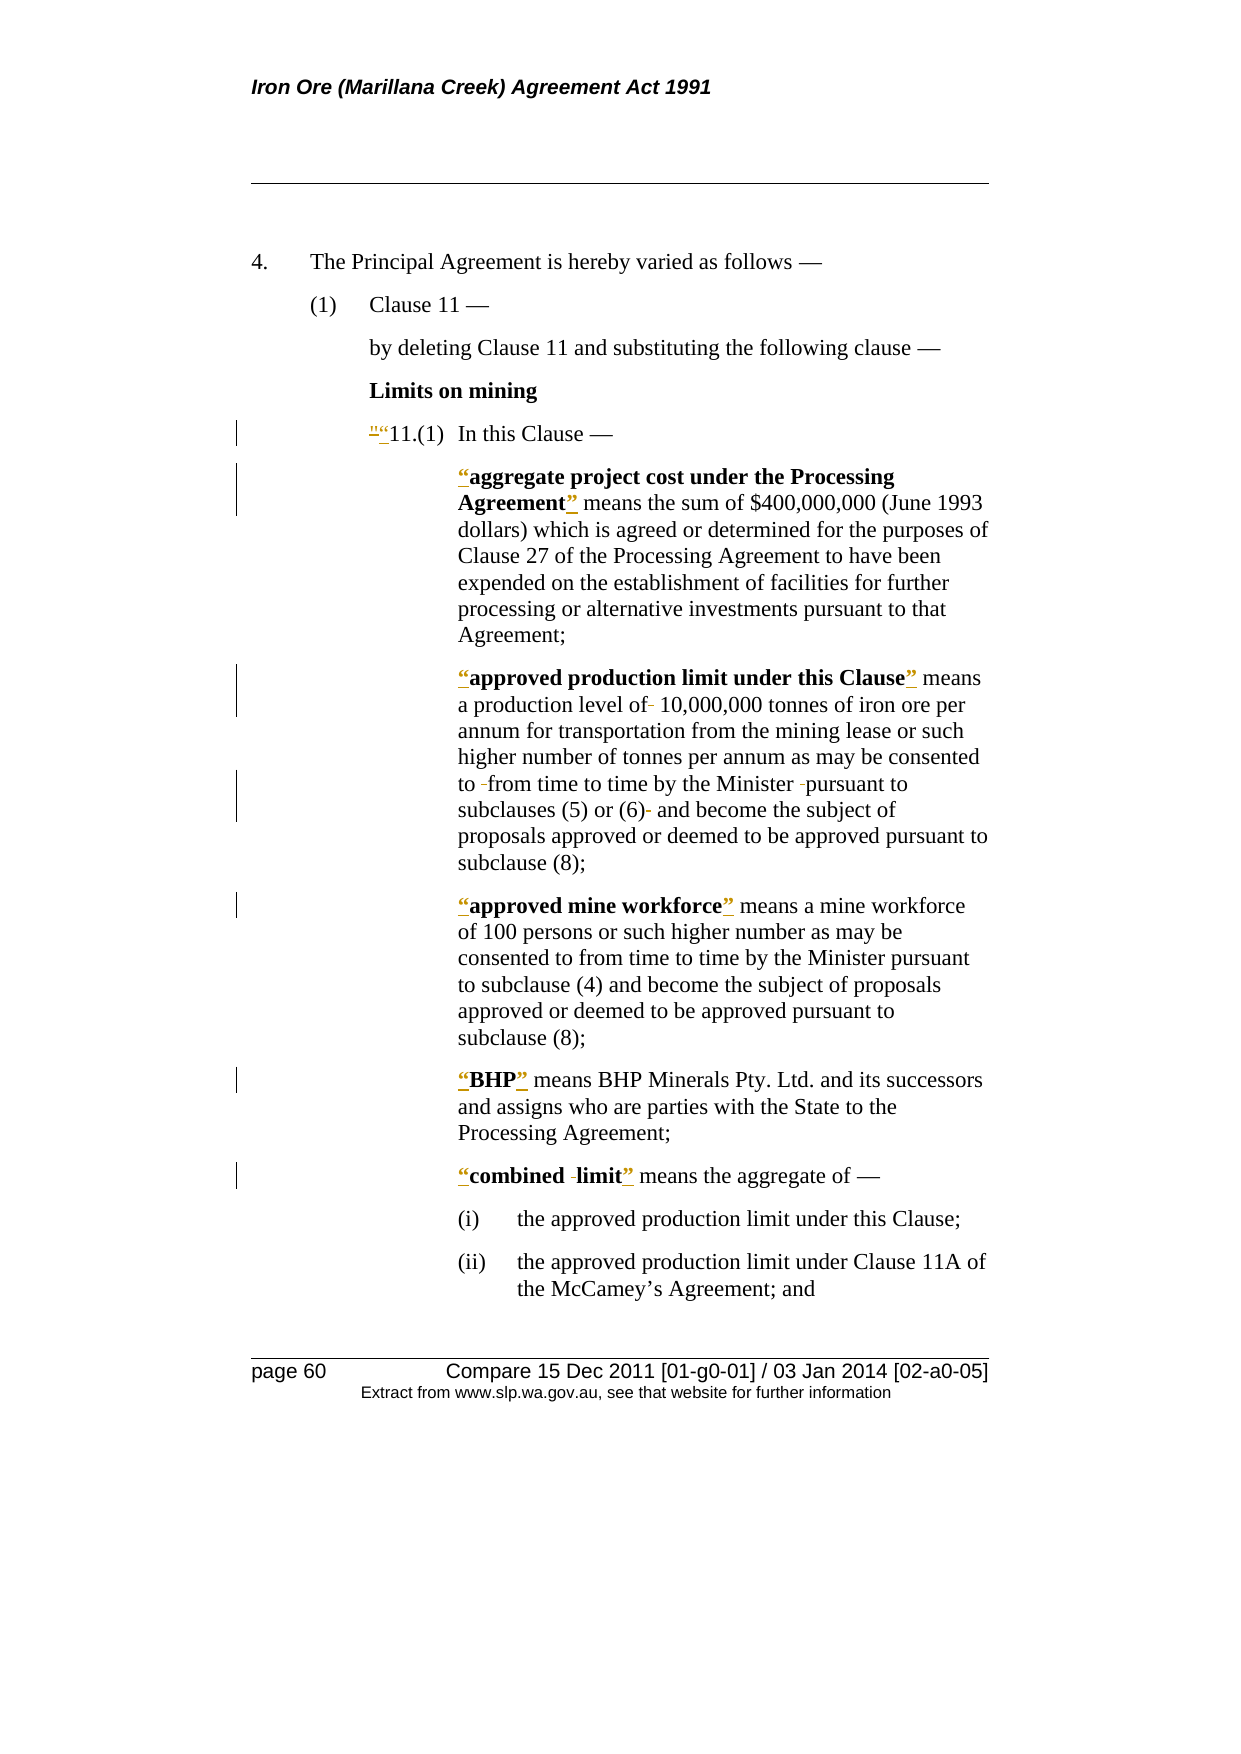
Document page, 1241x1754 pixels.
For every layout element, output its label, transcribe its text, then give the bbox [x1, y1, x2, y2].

text combined limit means the aggregate of — [251, 1162, 989, 1189]
text approved mine workforce means a mine workforce of 100 persons or such higher number as may be consented to from time to time by the Minister pursuant to subclause (4) and become the subject of proposals approved or deemed to be approved pursuant to subclause (8); [251, 892, 989, 1050]
text (ii) the approved production limit under Clause 11A of the McCamey’s Agreement; and [251, 1248, 989, 1301]
text 4. The Principal Agreement is hereby varied as follows — [251, 248, 989, 274]
text Limits on mining [251, 377, 989, 403]
text approved production limit under this Clause means a production level of 10,000,000 tonnes of iron ore per annum for transportation from the mining lease or such higher number of tonnes per annum as may be consented to from time to time by the Minister pursuant to subclauses (5) or (6) and become the subject of proposals approved or deemed to be approved pursuant to subclause (8); [251, 664, 989, 875]
text (1) Clause 11 — [251, 291, 989, 317]
text BHP means BHP Minerals Pty. Ltd. and its successors and assigns who are parties with the State to the Processing Agreement; [251, 1067, 989, 1146]
text (i) the approved production limit under this Clause; [251, 1205, 989, 1232]
text 11.(1) In this Clause — [369, 420, 989, 446]
text aggregate project cost under the Processing Agreement means the sum of $400,000,000 (June 1993 dollars) which is agreed or determined for the purposes of Clause 27 of the Processing Agreement to have been expended on the establishment of facilities for further processing or alternative investments pursuant to that Agreement; [251, 463, 989, 648]
text by deleting Clause 11 and substituting the following clause — [251, 334, 989, 360]
